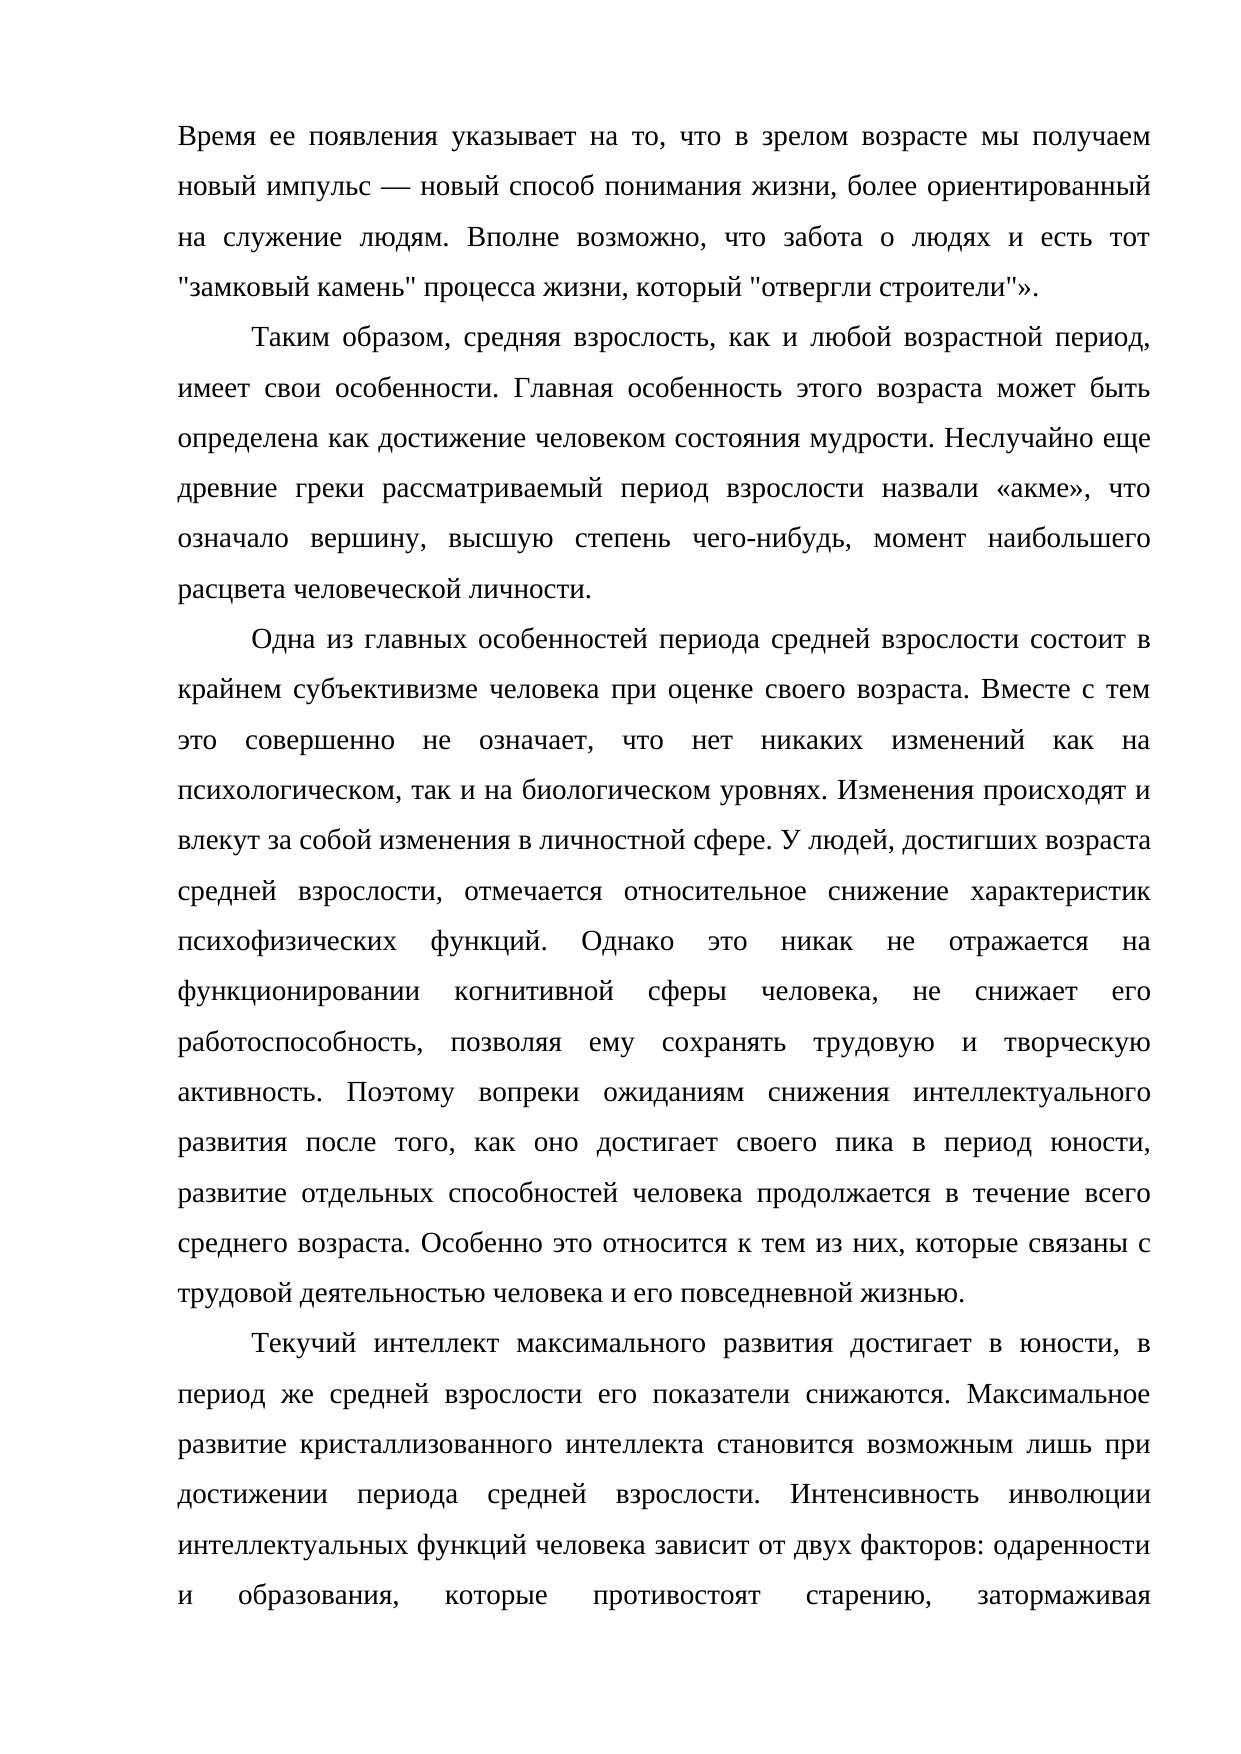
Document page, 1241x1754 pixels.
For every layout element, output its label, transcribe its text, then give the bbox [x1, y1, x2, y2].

text Таким образом, средняя взрослость, как и любой возрастной период, имеет свои особенности. Главная особенность этого возраста может быть определена как достижение человеком состояния мудрости. Неслучайно еще древние греки рассматриваемый период взрослости назвали «акме», что означало вершину, высшую степень чего-нибудь, момент наибольшего расцвета человеческой личности. [177, 319, 1152, 604]
text Одна из главных особенностей периода средней взрослости состоит в крайнем субъективизме человека при оценке своего возраста. Вместе с тем это совершенно не означает, что нет никаких изменений как на психологическом, так и на биологическом уровнях. Изменения происходят и влекут за собой изменения в личностной сфере. У людей, достигших возраста средней взрослости, отмечается относительное снижение характеристик психофизических функций. Однако это никак не отражается на функционировании когнитивной сферы человека, не снижает его работоспособность, позволяя ему сохранять трудовую и творческую активность. Поэтому вопреки ожиданиям снижения интеллектуального развития после того, как оно достигает своего пика в период юности, развитие отдельных способностей человека продолжается в течение всего среднего возраста. Особенно это относится к тем из них, которые связаны с трудовой деятельностью человека и его повседневной жизнью. [177, 621, 1152, 1309]
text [177, 118, 1152, 303]
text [177, 1326, 1152, 1611]
